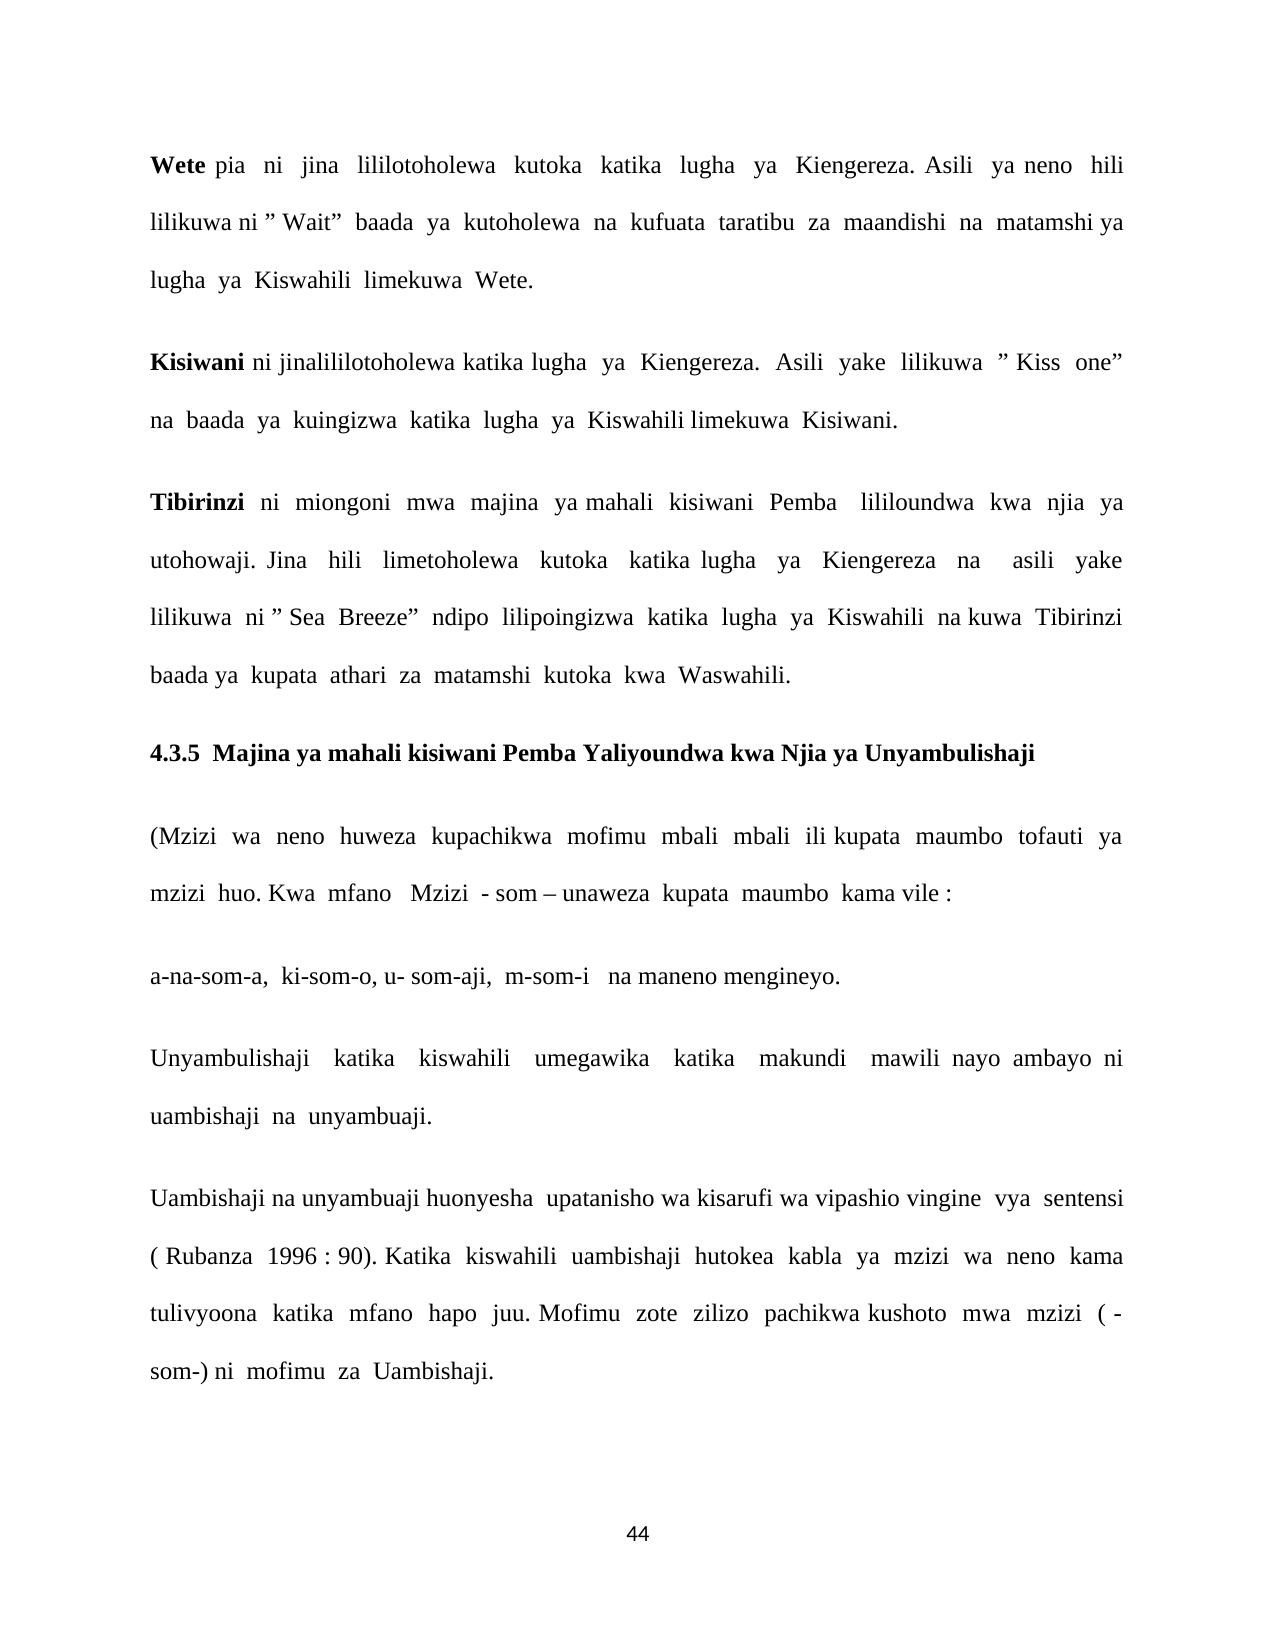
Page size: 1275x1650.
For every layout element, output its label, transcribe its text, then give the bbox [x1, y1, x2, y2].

text Unyambulishaji katika kiswahili umegawika katika makundi mawili nayo ambayo ni uambishaji na unyambuaji. [150, 1043, 1125, 1129]
text Tibirinzi ni miongoni mwa majina ya mahali kisiwani Pemba lililoundwa kwa njia ya utohowaji. Jina hili limetoholewa kutoka katika lugha ya Kiengereza na asili yake lilikuwa ni ” Sea Breeze” ndipo lilipoingizwa katika lugha ya Kiswahili na kuwa Tibirinzi baada ya kupata athari za matamshi kutoka kwa Waswahili. [150, 487, 1125, 689]
text Uambishaji na unyambuaji huonyesha upatanisho wa kisarufi wa vipashio vingine vya sentensi ( Rubanza 1996 : 90). Katika kiswahili uambishaji hutokea kabla ya mzizi wa neno kama tulivyoona katika mfano hapo juu. Mofimu zote zilizo pachikwa kushoto mwa mzizi ( -som-) ni mofimu za Uambishaji. [150, 1183, 1125, 1384]
text Kisiwani ni jinalililotoholewa katika lugha ya Kiengereza. Asili yake lilikuwa ” Kiss one” na baada ya kuingizwa katika lugha ya Kiswahili limekuwa Kisiwani. [150, 347, 1125, 434]
text (Mzizi wa neno huweza kupachikwa mofimu mbali mbali ili kupata maumbo tofauti ya mzizi huo. Kwa mfano Mzizi - som – unaweza kupata maumbo kama vile : [150, 821, 1125, 907]
text a-na-som-a, ki-som-o, u- som-aji, m-som-i na maneno mengineyo. [150, 961, 1125, 989]
text Wete pia ni jina lililotoholewa kutoka katika lugha ya Kiengereza. Asili ya neno hili lilikuwa ni ” Wait” baada ya kutoholewa na kufuata taratibu za maandishi na matamshi ya lugha ya Kiswahili limekuwa Wete. [150, 150, 1125, 294]
subtitle 4.3.5 Majina ya mahali kisiwani Pemba Yaliyoundwa kwa Njia ya Unyambulishaji [150, 738, 1125, 767]
